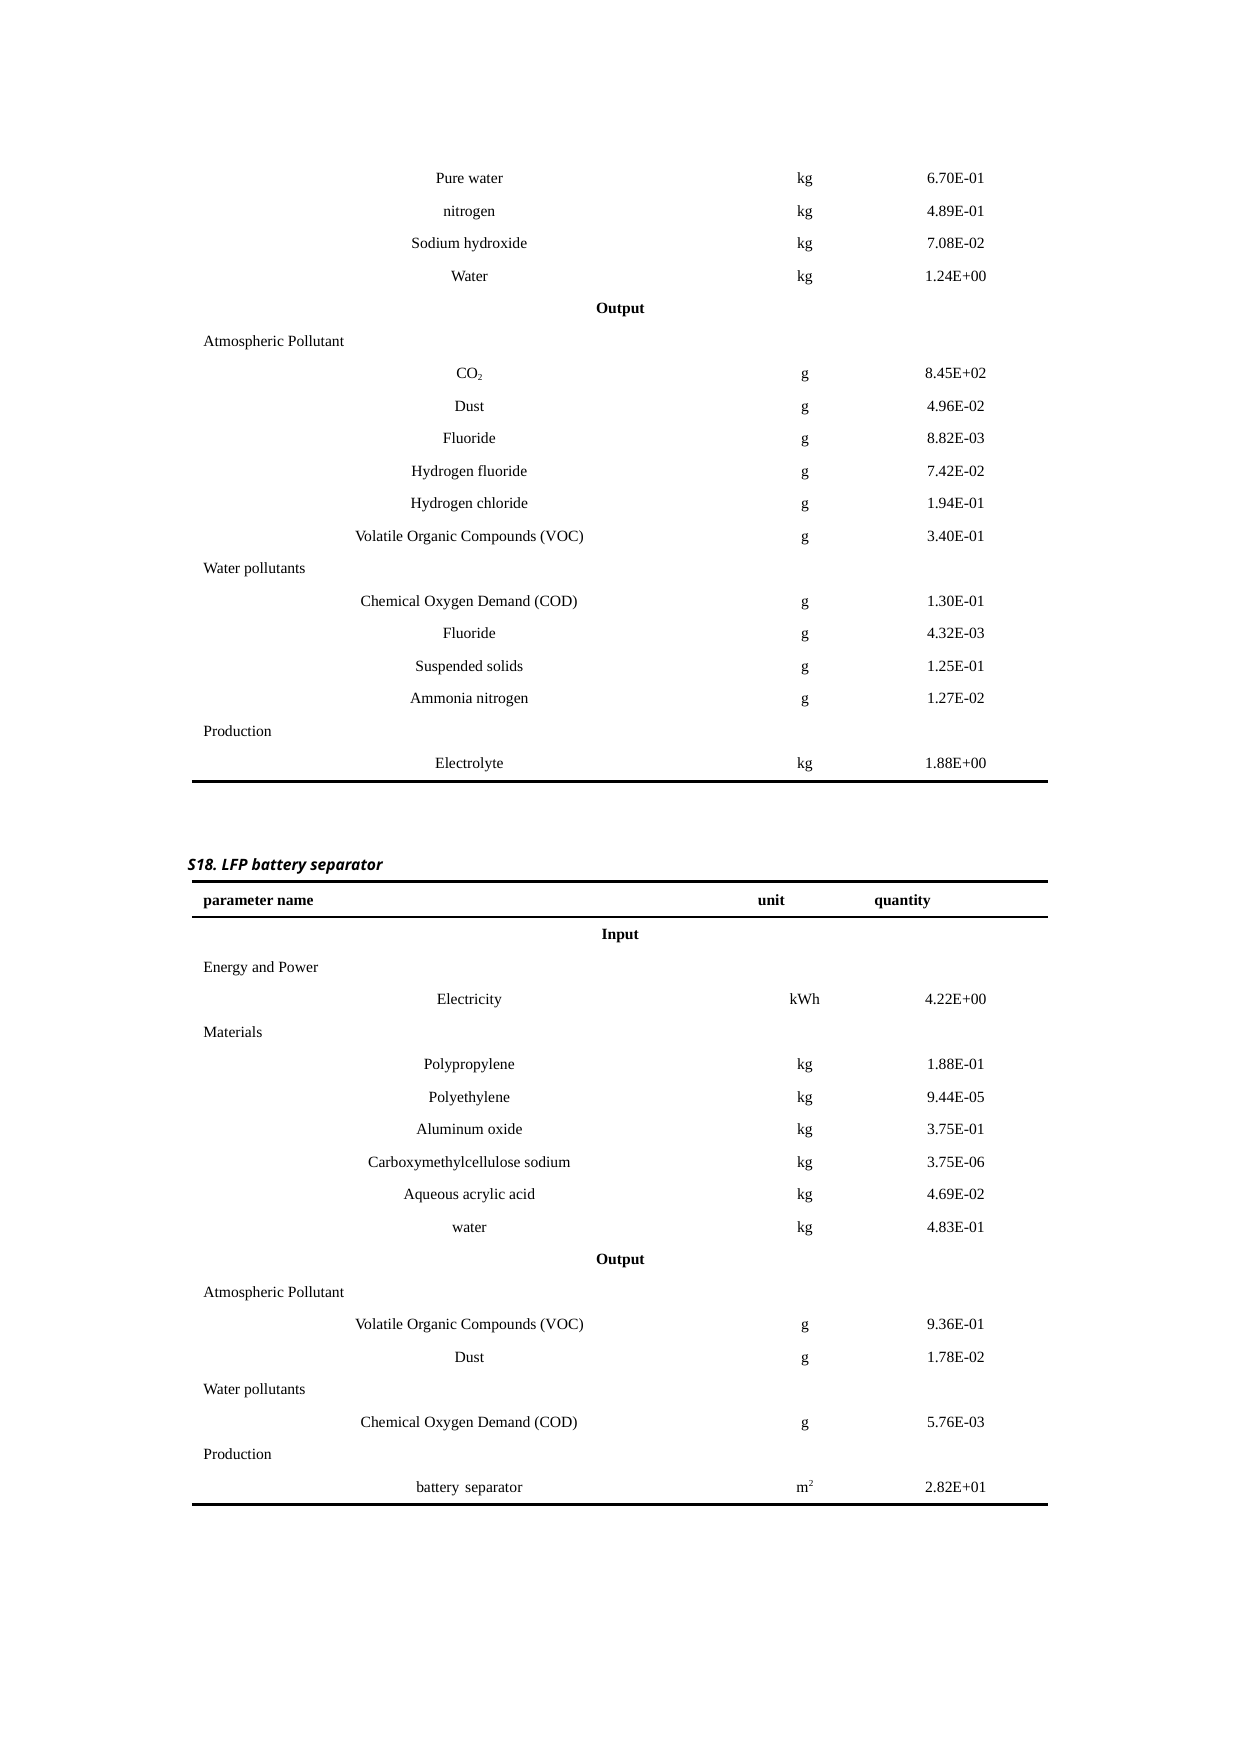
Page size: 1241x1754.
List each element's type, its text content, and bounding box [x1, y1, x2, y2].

table_cell 1.25E-01 [863, 650, 1048, 682]
table_cell 1.94E-01 [863, 487, 1048, 519]
table_cell 3.75E-01 [863, 1113, 1048, 1145]
table_cell Aqueous acrylic acid [192, 1178, 746, 1210]
table_cell kg [746, 1210, 863, 1243]
table_cell 1.24E+00 [863, 260, 1048, 292]
table_header parameter name [192, 883, 746, 916]
table_cell g [746, 357, 863, 389]
table_cell g [746, 520, 863, 552]
table_cell Energy and Power [192, 950, 1048, 983]
table_cell m2 [746, 1470, 863, 1503]
table_cell g [746, 682, 863, 714]
table_cell 1.88E-01 [863, 1048, 1048, 1080]
table_cell g [746, 1340, 863, 1373]
table_cell g [746, 585, 863, 617]
table_cell 4.32E-03 [863, 617, 1048, 649]
table_cell kg [746, 747, 863, 779]
table_cell Chemical Oxygen Demand (COD) [192, 585, 746, 617]
table_cell g [746, 1308, 863, 1340]
table_cell g [746, 455, 863, 487]
table_cell Carboxymethylcellulose sodium [192, 1145, 746, 1178]
table_cell g [746, 487, 863, 519]
table_cell Hydrogen fluoride [192, 455, 746, 487]
table_cell kg [746, 227, 863, 259]
table_cell Electricity [192, 983, 746, 1015]
table_cell Production [192, 715, 1048, 747]
table_cell Output [192, 292, 1048, 324]
table_cell 7.08E-02 [863, 227, 1048, 259]
table_cell kg [746, 162, 863, 194]
table_cell 4.89E-01 [863, 195, 1048, 227]
table_cell Electrolyte [192, 747, 746, 779]
table_cell Aluminum oxide [192, 1113, 746, 1145]
table_cell 8.82E-03 [863, 422, 1048, 454]
table_cell Water [192, 260, 746, 292]
table_cell 1.78E-02 [863, 1340, 1048, 1373]
table_cell 3.40E-01 [863, 520, 1048, 552]
table_cell Chemical Oxygen Demand (COD) [192, 1405, 746, 1438]
table_cell 3.75E-06 [863, 1145, 1048, 1178]
table_cell kg [746, 260, 863, 292]
table_cell Atmospheric Pollutant [192, 1275, 1048, 1308]
table_cell Sodium hydroxide [192, 227, 746, 259]
table_cell 6.70E-01 [863, 162, 1048, 194]
table_header unit [746, 883, 863, 916]
text S18. LFP battery separator [187, 848, 1053, 880]
table_cell 4.69E-02 [863, 1178, 1048, 1210]
table_cell kg [746, 1178, 863, 1210]
table_cell g [746, 422, 863, 454]
table_cell Volatile Organic Compounds (VOC) [192, 520, 746, 552]
table_cell 9.44E-05 [863, 1080, 1048, 1113]
table_cell g [746, 650, 863, 682]
table_cell battery separator [192, 1470, 746, 1503]
table_cell Hydrogen chloride [192, 487, 746, 519]
table_cell kg [746, 1145, 863, 1178]
table_cell 7.42E-02 [863, 455, 1048, 487]
table_cell 4.96E-02 [863, 390, 1048, 422]
table_cell 1.88E+00 [863, 747, 1048, 779]
table_cell Input [192, 918, 1048, 950]
table_cell Fluoride [192, 422, 746, 454]
table_cell water [192, 1210, 746, 1243]
table_cell 4.22E+00 [863, 983, 1048, 1015]
table_cell g [746, 390, 863, 422]
table_cell Ammonia nitrogen [192, 682, 746, 714]
table_cell kg [746, 1080, 863, 1113]
table_cell 1.27E-02 [863, 682, 1048, 714]
table_cell Output [192, 1243, 1048, 1275]
table_cell Polyethylene [192, 1080, 746, 1113]
table_cell Dust [192, 390, 746, 422]
table_cell Fluoride [192, 617, 746, 649]
table_cell Suspended solids [192, 650, 746, 682]
table_cell 1.30E-01 [863, 585, 1048, 617]
table_cell Polypropylene [192, 1048, 746, 1080]
table_header quantity [863, 883, 1048, 916]
table_cell CO2 [192, 357, 746, 389]
table_cell kg [746, 1113, 863, 1145]
table_cell kWh [746, 983, 863, 1015]
table_cell 5.76E-03 [863, 1405, 1048, 1438]
table_cell Dust [192, 1340, 746, 1373]
table_cell kg [746, 195, 863, 227]
table_cell g [746, 617, 863, 649]
table_cell Volatile Organic Compounds (VOC) [192, 1308, 746, 1340]
table_cell 8.45E+02 [863, 357, 1048, 389]
table_cell Water pollutants [192, 1373, 1048, 1405]
table_cell Production [192, 1438, 1048, 1470]
table_cell nitrogen [192, 195, 746, 227]
table_cell kg [746, 1048, 863, 1080]
table_cell Water pollutants [192, 552, 1048, 584]
table_cell Atmospheric Pollutant [192, 325, 1048, 357]
table_cell 9.36E-01 [863, 1308, 1048, 1340]
table_cell Materials [192, 1015, 1048, 1048]
table_cell 2.82E+01 [863, 1470, 1048, 1503]
table_cell 4.83E-01 [863, 1210, 1048, 1243]
table_cell g [746, 1405, 863, 1438]
table_cell Pure water [192, 162, 746, 194]
